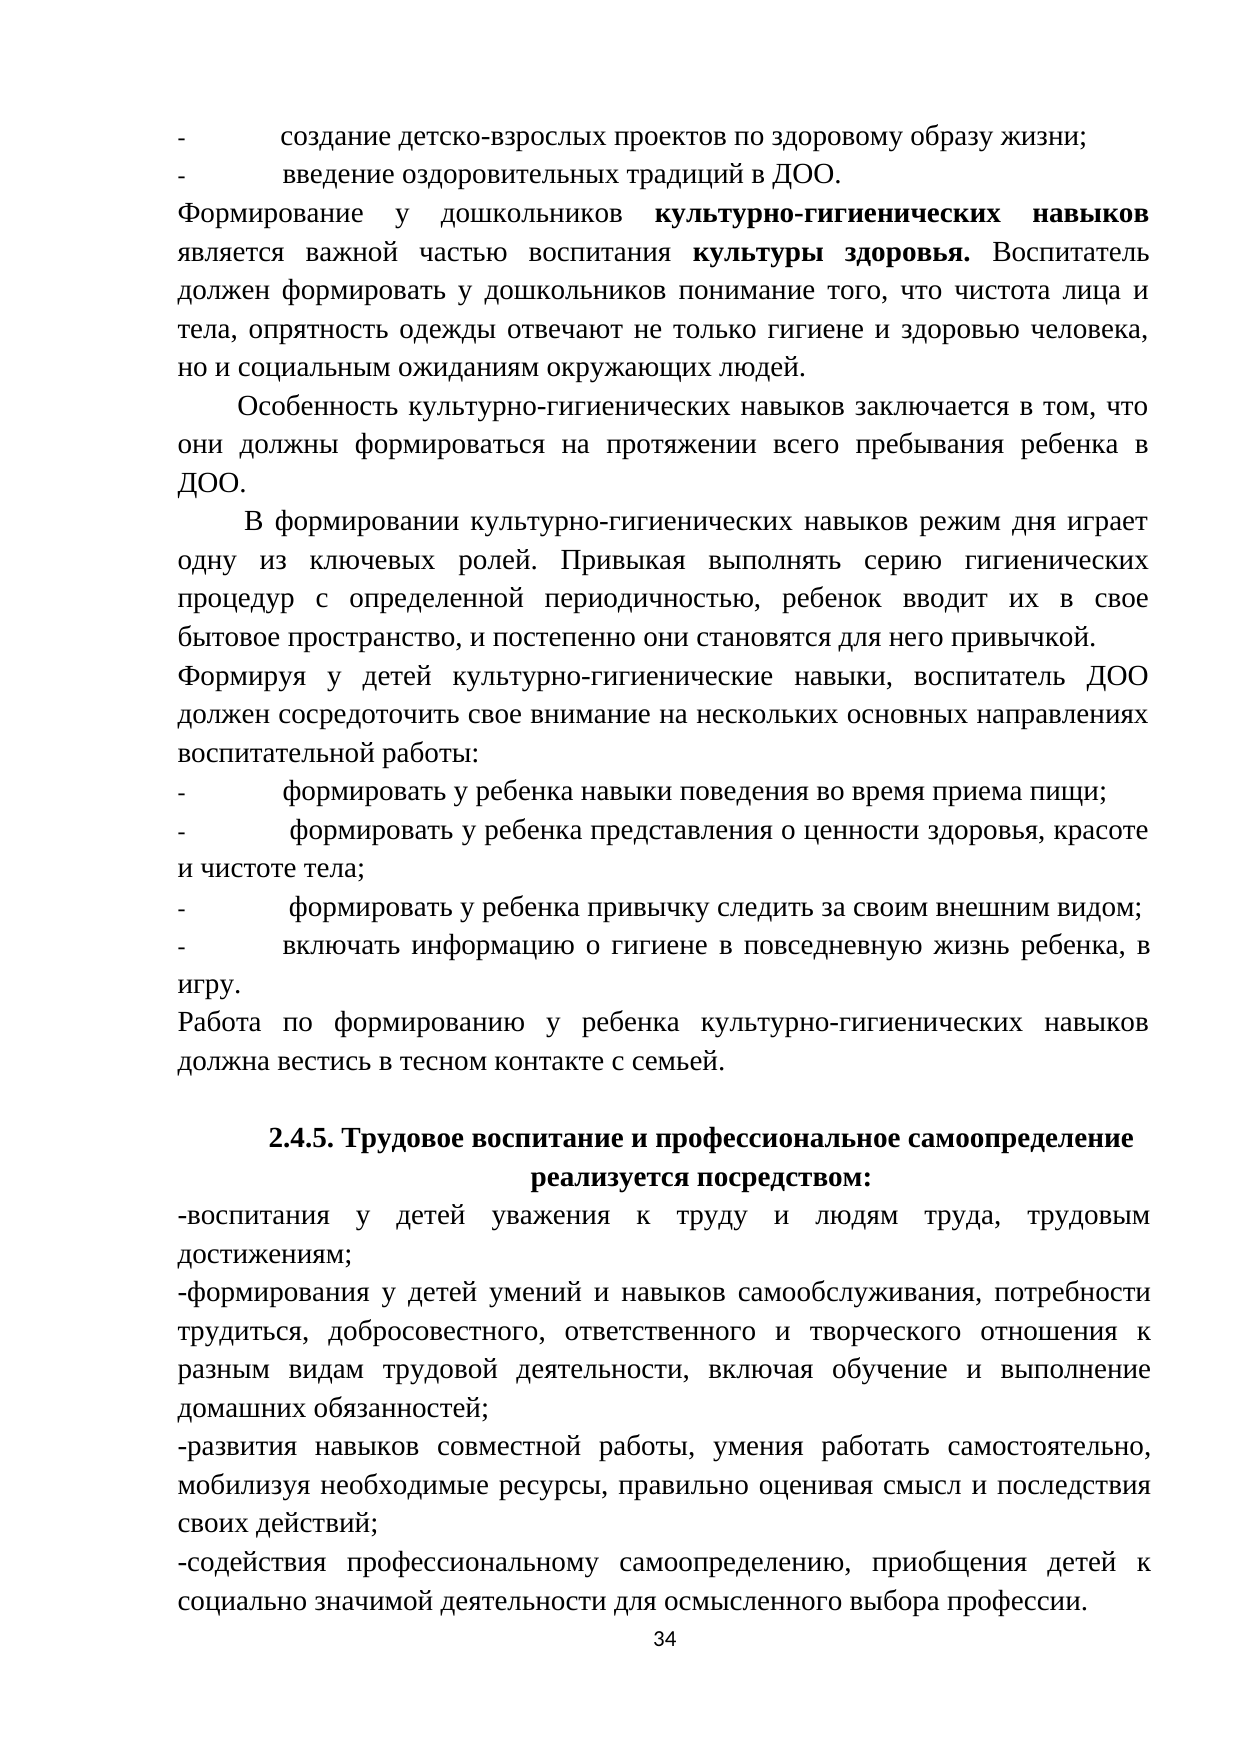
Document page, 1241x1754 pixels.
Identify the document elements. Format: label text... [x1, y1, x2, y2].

text -формирования у детей умений и навыков самообслуживания, потребности трудиться, добросовестного, ответственного и творческого отношения к разным видам трудовой деятельности, включая обучение и выполнение домашних обязанностей; [177, 1274, 1152, 1423]
list включать информацию о гигиене в повседневную жизнь ребенка, в игру. [177, 927, 1152, 999]
text Формируя у детей культурно-гигиенические навыки, воспитатель ДОО должен сосредоточить свое внимание на нескольких основных направлениях воспитательной работы: [177, 658, 1149, 768]
list введение оздоровительных традиций в ДОО. [177, 157, 1152, 190]
list формировать у ребенка привычку следить за своим внешним видом; [177, 889, 1152, 922]
text Особенность культурно-гигиенических навыков заключается в том, что они должны формироваться на протяжении всего пребывания ребенка в ДОО. [177, 388, 1149, 498]
list формировать у ребенка навыки поведения во время приема пищи; [177, 773, 1152, 807]
text В формировании культурно-гигиенических навыков режим дня играет одну из ключевых ролей. Привыкая выполнять серию гигиенических процедур с определенной периодичностью, ребенок вводит их в свое бытовое пространство, и постепенно они становятся для него привычкой. [177, 503, 1149, 653]
text 2.4.5. Трудовое воспитание и профессиональное самоопределение реализуется посредством: [236, 1120, 1166, 1192]
list формировать у ребенка представления о ценности здоровья, красоте и чистоте тела; [177, 812, 1149, 884]
text -воспитания у детей уважения к труду и людям труда, трудовым достижениям; [177, 1197, 1152, 1269]
text -развития навыков совместной работы, умения работать самостоятельно, мобилизуя необходимые ресурсы, правильно оценивая смысл и последствия своих действий; [177, 1428, 1152, 1539]
text Работа по формированию у ребенка культурно-гигиенических навыков должна вестись в тесном контакте с семьей. [177, 1004, 1149, 1077]
text -содействия профессиональному самоопределению, приобщения детей к социально значимой деятельности для осмысленного выбора профессии. [177, 1544, 1152, 1616]
text Формирование у дошкольников культурно-гигиенических навыков является важной частью воспитания культуры здоровья. Воспитатель должен формировать у дошкольников понимание того, что чистота лица и тела, опрятность одежды отвечают не только гигиене и здоровью человека, но и социальным ожиданиям окружающих людей. [177, 195, 1149, 383]
list создание детско-взрослых проектов по здоровому образу жизни; [177, 118, 1152, 152]
